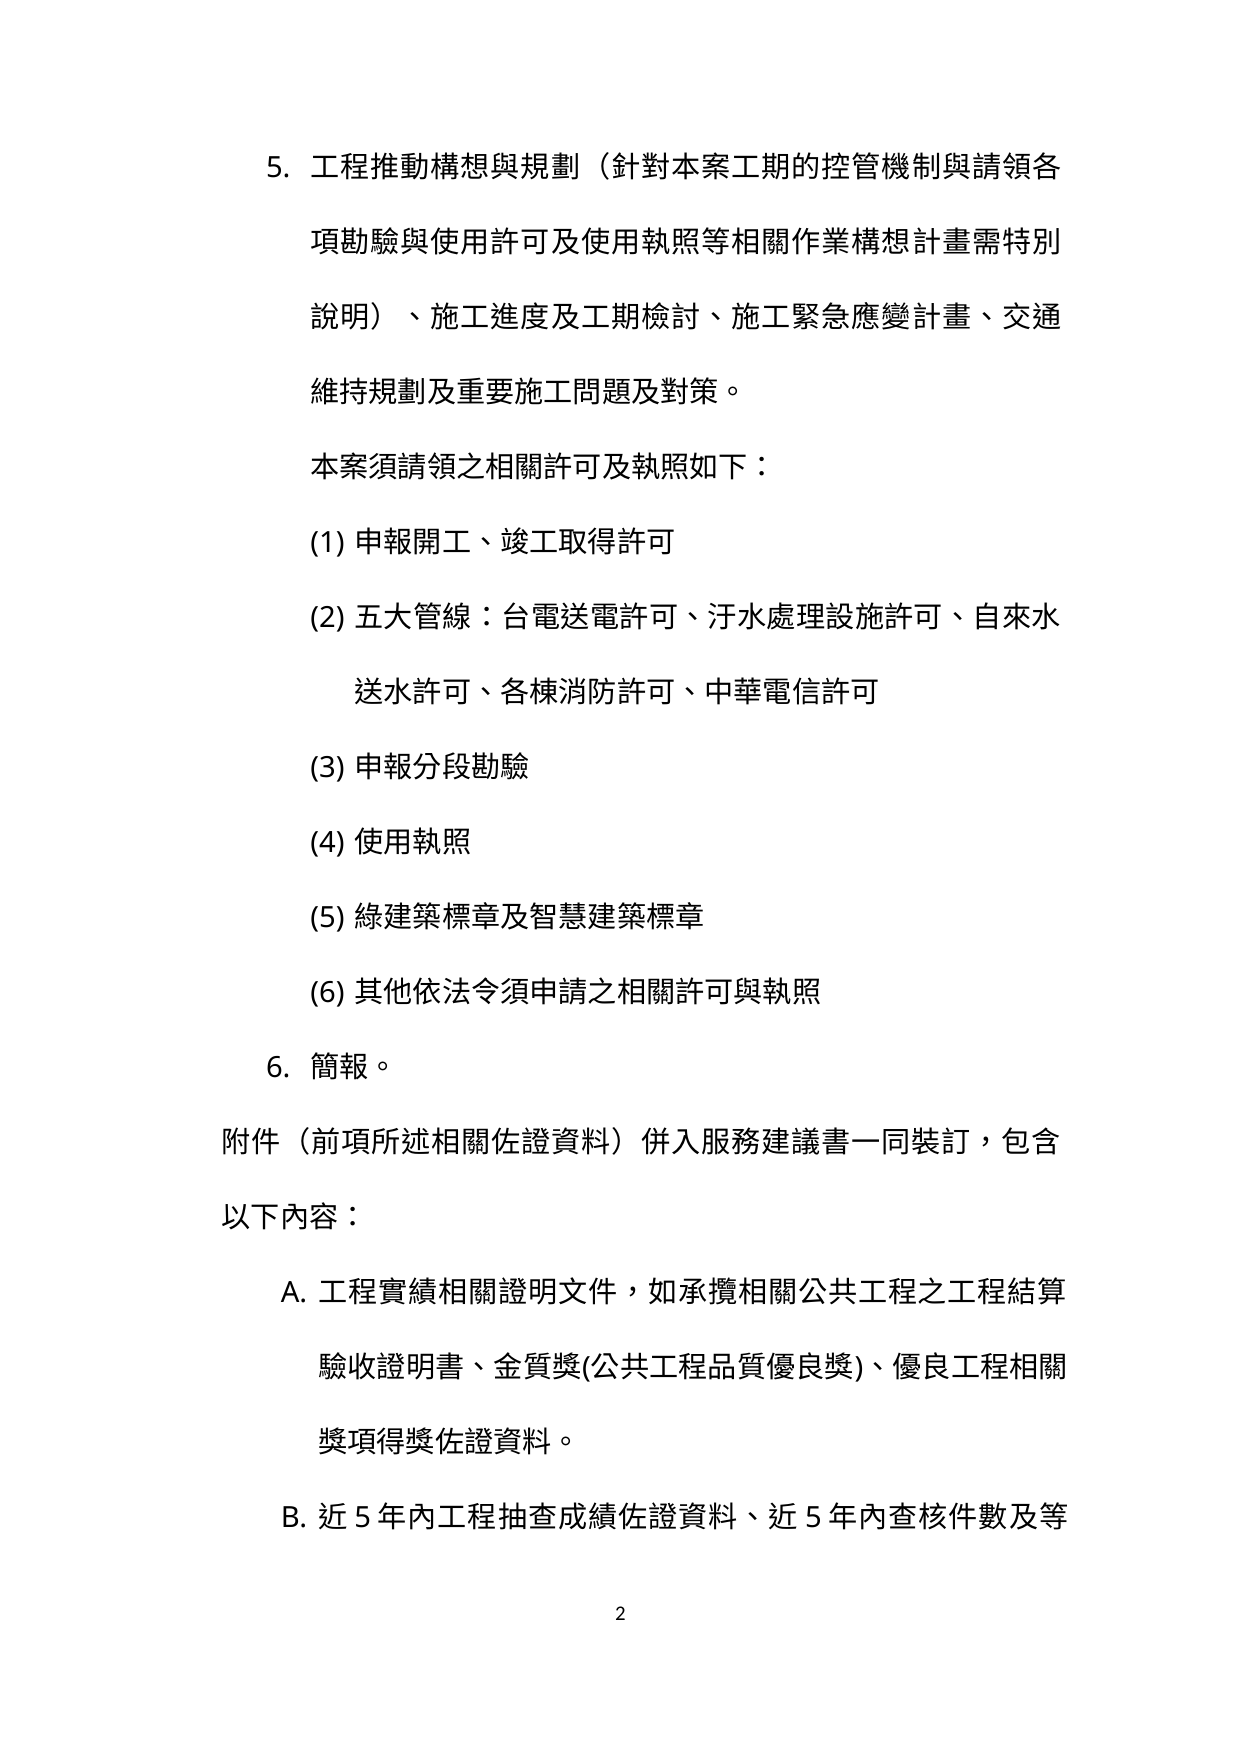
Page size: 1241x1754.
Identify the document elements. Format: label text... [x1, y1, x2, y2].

list 申報開工、竣工取得許可 [310, 503, 1063, 578]
list 其他依法令須申請之相關許可與執照 [310, 953, 1063, 1028]
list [281, 1478, 1068, 1553]
list 綠建築標章及智慧建築標章 [310, 878, 1063, 953]
list 工程實績相關證明文件，如承攬相關公共工程之工程結算驗收證明書、金質獎(公共工程品質優良獎)、優良工程相關獎項得獎佐證資料。 [281, 1253, 1068, 1478]
list 五大管線：台電送電許可、汙水處理設施許可、自來水送水許可、各棟消防許可、中華電信許可 [310, 578, 1063, 728]
list 使用執照 [310, 803, 1063, 878]
text 本案須請領之相關許可及執照如下： [310, 428, 1063, 503]
text 附件（前項所述相關佐證資料）併入服務建議書一同裝訂，包含以下內容： [221, 1103, 1063, 1253]
list 工程推動構想與規劃（針對本案工期的控管機制與請領各項勘驗與使用許可及使用執照等相關作業構想計畫需特別說明）、施工進度及工期檢討、施工緊急應變計畫、交通維持規劃及重要施工問題及對策。 [266, 128, 1063, 428]
list 簡報。 [266, 1028, 1063, 1103]
list 申報分段勘驗 [310, 728, 1063, 803]
